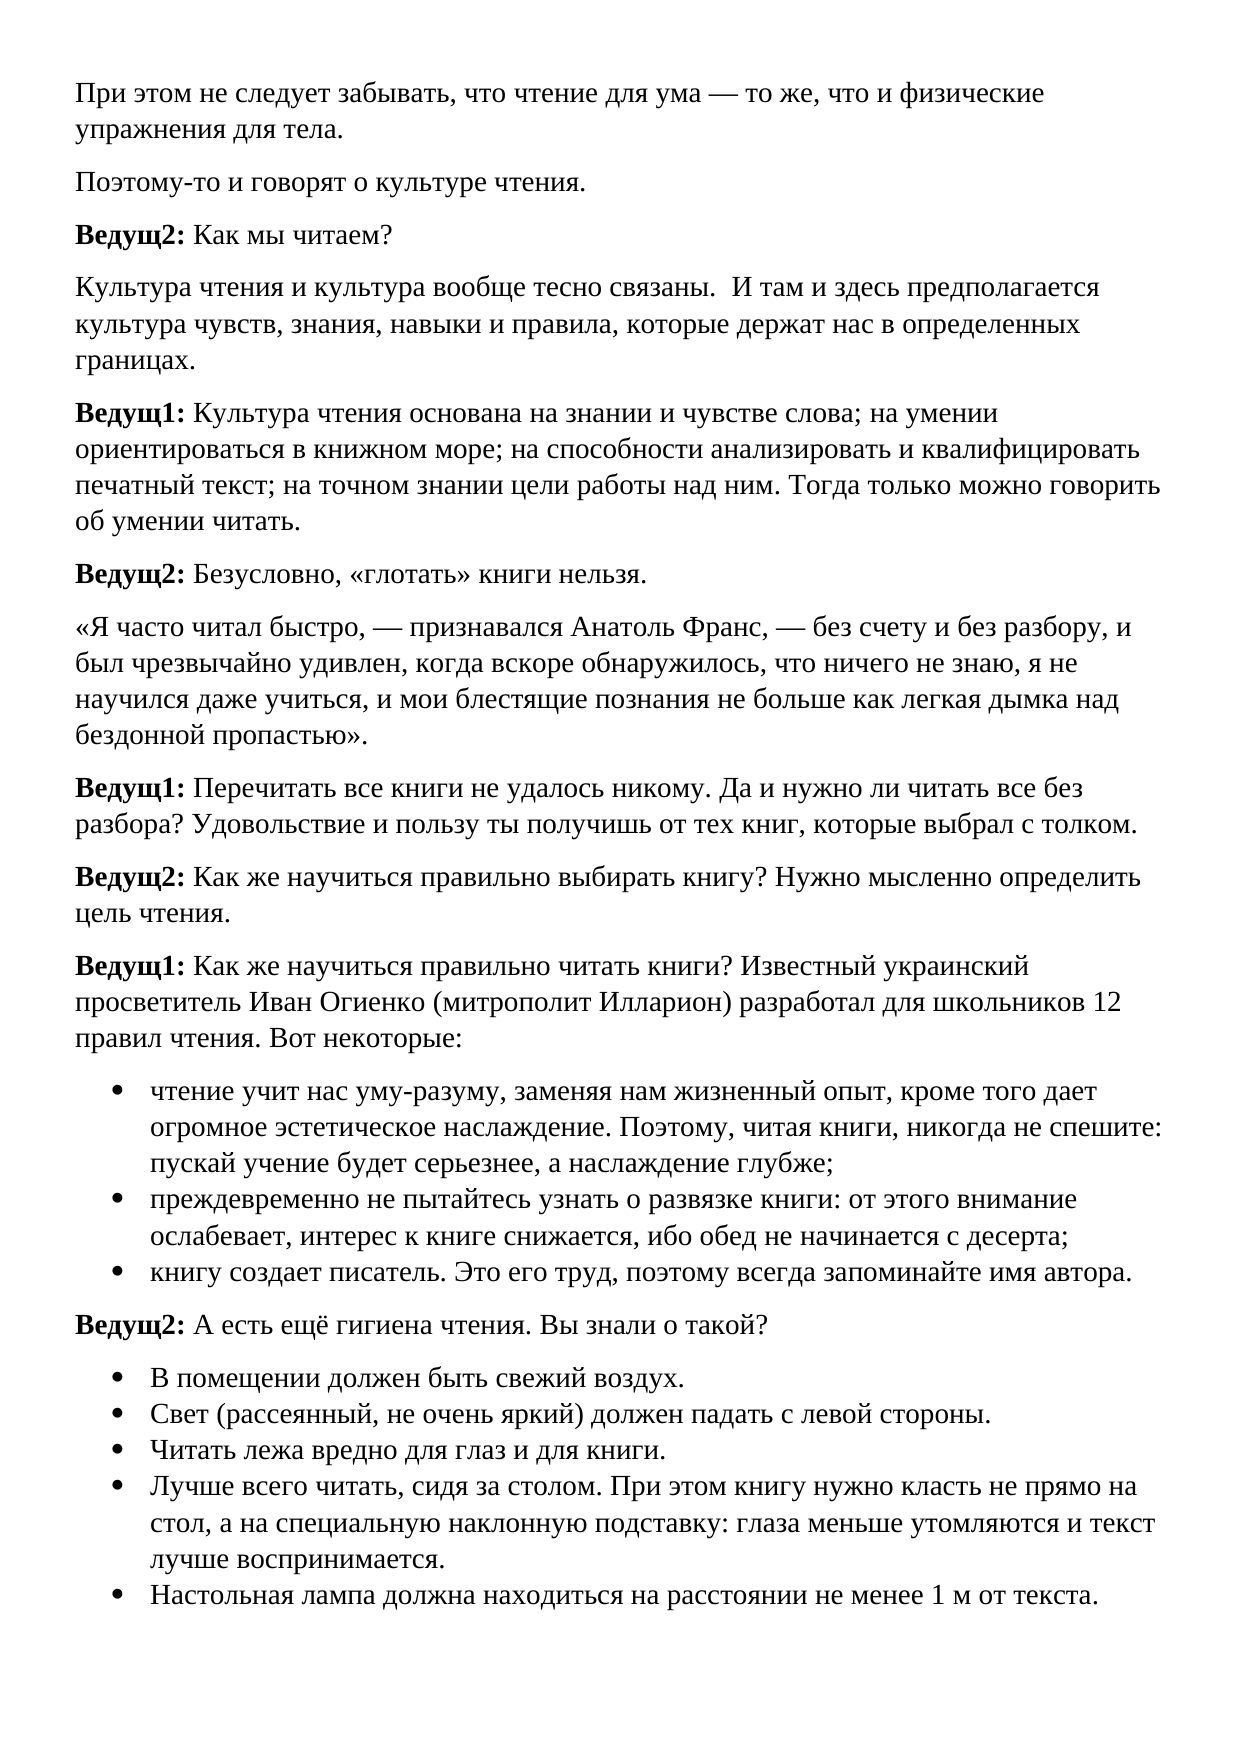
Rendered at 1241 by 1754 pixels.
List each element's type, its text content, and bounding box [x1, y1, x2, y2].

text Ведущ2: Как мы читаем? [75, 217, 1165, 250]
list чтение учит нас уму-разуму, заменяя нам жизненный опыт, кроме того дает огромное эстетическое наслаждение. Поэтому, читая книги, никогда не спешите: пускай учение будет серьезнее, а наслаждение глубже; [112, 1073, 1165, 1179]
list Свет (рассеянный, не очень яркий) должен падать с левой стороны. [112, 1396, 1165, 1429]
list книгу создает писатель. Это его труд, поэтому всегда запоминайте имя автора. [112, 1254, 1165, 1288]
text Ведущ1: Как же научиться правильно читать книги? Известный украинский просветитель Иван Огиенко (митрополит Илларион) разработал для школьников 12 правил чтения. Вот некоторые: [75, 948, 1165, 1054]
text При этом не следует забывать, что чтение для ума — то же, что и физические упражнения для тела. [75, 75, 1165, 145]
text Ведущ2: А есть ещё гигиена чтения. Вы знали о такой? [75, 1307, 1165, 1340]
list Настольная лампа должна находиться на расстоянии не менее 1 м от текста. [112, 1577, 1165, 1611]
list преждевременно не пытайтесь узнать о развязке книги: от этого внимание ослабевает, интерес к книге снижается, ибо обед не начинается с десерта; [112, 1182, 1165, 1251]
text Ведущ1: Перечитать все книги не удалось никому. Да и нужно ли читать все без разбора? Удовольствие и пользу ты получишь от тех книг, которые выбрал с толком. [75, 770, 1165, 840]
text «Я часто читал быстро, — признавался Анатоль Франс, — без счету и без разбору, и был чрезвычайно удивлен, когда вскоре обнаружилось, что ничего не знаю, я не научился даже учиться, и мои блестящие познания не больше как легкая дымка над бездонной пропастью». [75, 609, 1165, 751]
list В помещении должен быть свежий воздух. [112, 1360, 1165, 1393]
text Ведущ2: Как же научиться правильно выбирать книгу? Нужно мысленно определить цель чтения. [75, 859, 1165, 929]
text Культура чтения и культура вообще тесно связаны. И там и здесь предполагается культура чувств, знания, навыки и правила, которые держат нас в определенных границах. [75, 269, 1165, 375]
list Читать лежа вредно для глаз и для книги. [112, 1432, 1165, 1466]
list Лучше всего читать, сидя за столом. При этом книгу нужно класть не прямо на стол, а на специальную наклонную подставку: глаза меньше утомляются и текст лучше воспринимается. [112, 1468, 1165, 1574]
text Ведущ1: Культура чтения основана на знании и чувстве слова; на умении ориентироваться в книжном море; на способности анализировать и квалифицировать печатный текст; на точном знании цели работы над ним. Тогда только можно говорить об умении читать. [75, 395, 1165, 537]
text Ведущ2: Безусловно, «глотать» книги нельзя. [75, 556, 1165, 589]
text Поэтому-то и говорят о культуре чтения. [75, 164, 1165, 197]
